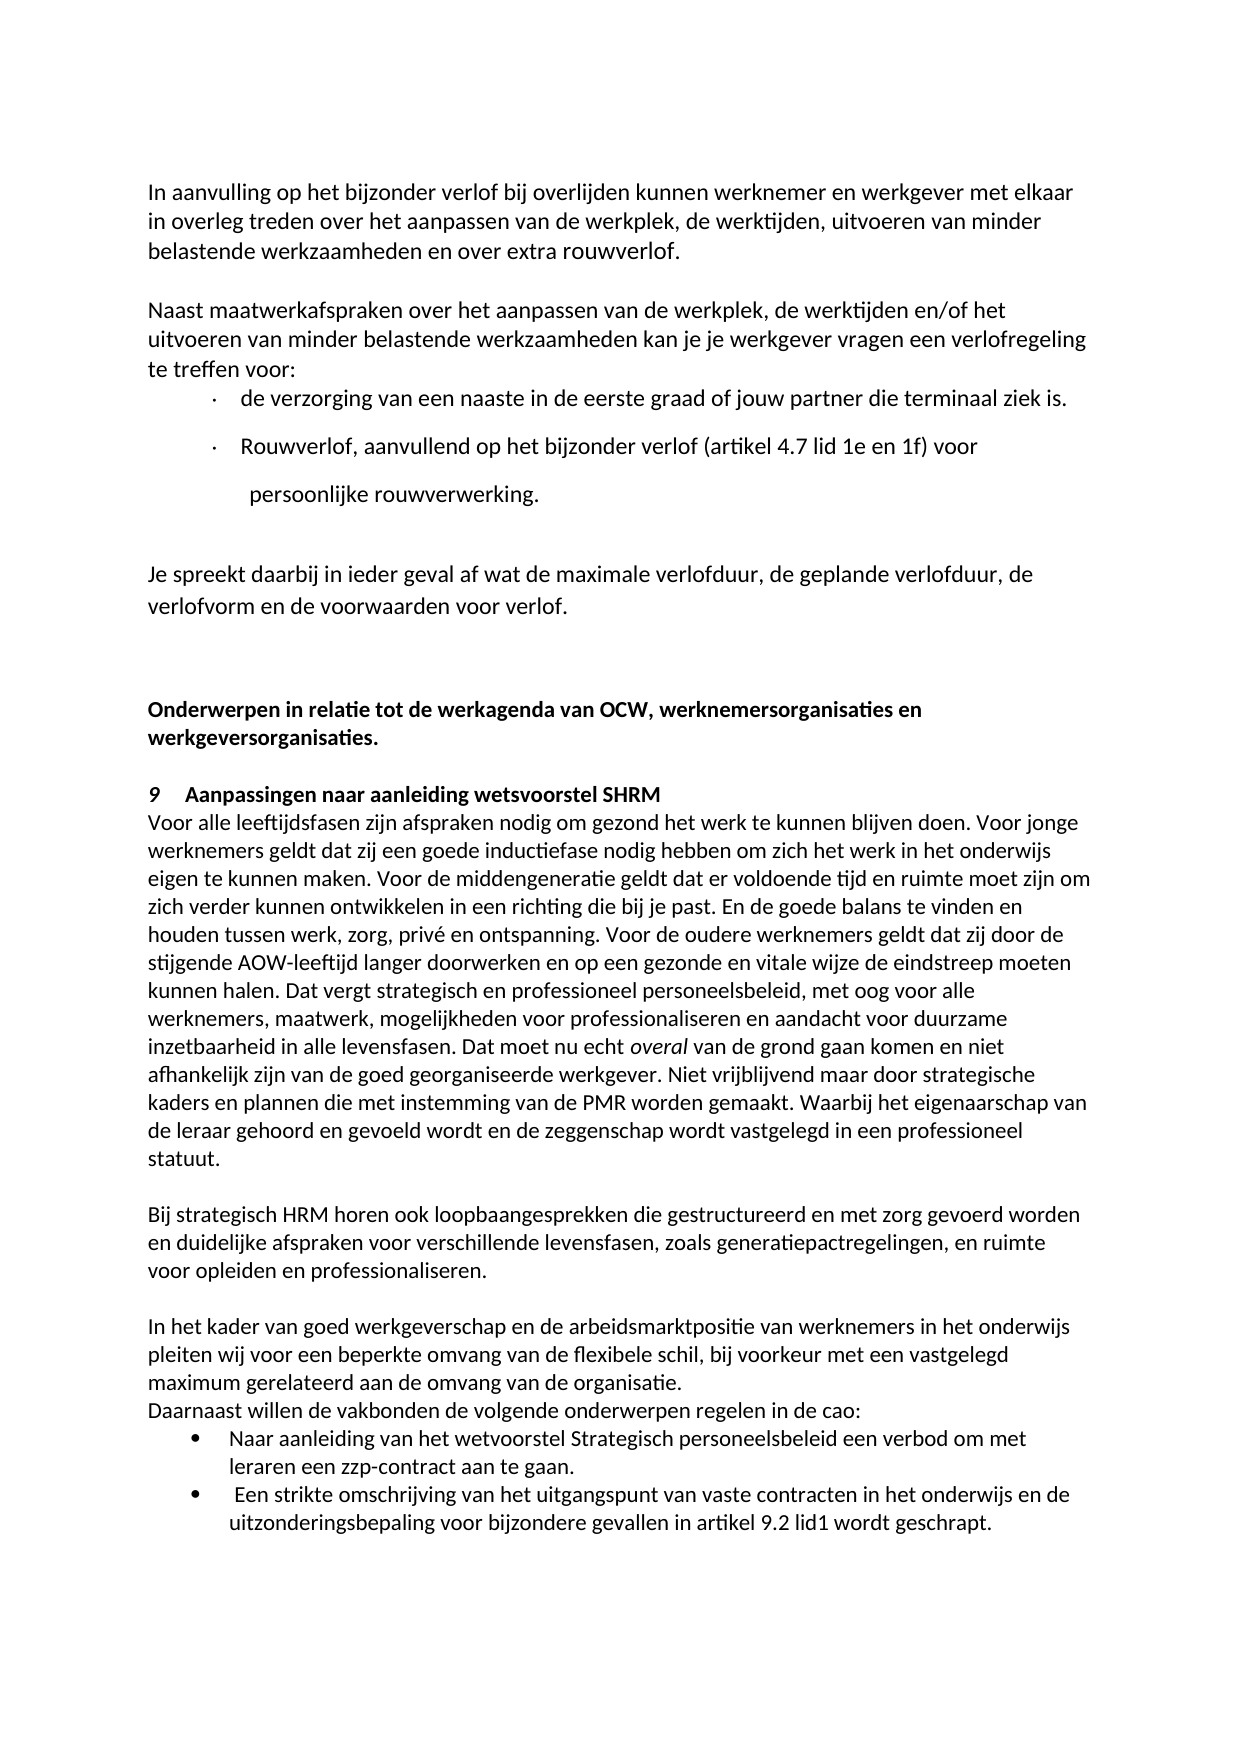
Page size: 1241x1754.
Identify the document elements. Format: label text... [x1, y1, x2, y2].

text Naast maatwerkafspraken over het aanpassen van de werkplek, de werktijden en/of het uitvoeren van minder belastende werkzaamheden kan je je werkgever vragen een verlofregeling te treffen voor: [148, 295, 1093, 383]
text Onderwerpen in relatie tot de werkagenda van OCW, werknemersorganisaties en werkgeversorganisaties. [148, 695, 1093, 751]
text persoonlijke rouwverwerking. [249, 479, 1093, 540]
list Naar aanleiding van het wetvoorstel Strategisch personeelsbeleid een verbod om met leraren een zzp-contract aan te gaan. [191, 1424, 1093, 1480]
text Daarnaast willen de vakbonden de volgende onderwerpen regelen in de cao: [148, 1396, 1093, 1424]
text In aanvulling op het bijzonder verlof bij overlijden kunnen werknemer en werkgever met elkaar in overleg treden over het aanpassen van de werkplek, de werktijden, uitvoeren van minder belastende werkzaamheden en over extra rouwverlof. [148, 148, 1093, 266]
text Bij strategisch HRM horen ook loopbaangesprekken die gestructureerd en met zorg gevoerd worden en duidelijke afspraken voor verschillende levensfasen, zoals generatiepactregelingen, en ruimte voor opleiden en professionaliseren. [148, 1172, 1093, 1284]
text Voor alle leeftijdsfasen zijn afspraken nodig om gezond het werk te kunnen blijven doen. Voor jonge werknemers geldt dat zij een goede inductiefase nodig hebben om zich het werk in het onderwijs eigen te kunnen maken. Voor de middengeneratie geldt dat er voldoende tijd en ruimte moet zijn om zich verder kunnen ontwikkelen in een richting die bij je past. En de goede balans te vinden en houden tussen werk, zorg, privé en ontspanning. Voor de oudere werknemers geldt dat zij door de stijgende AOW-leeftijd langer doorwerken en op een gezonde en vitale wijze de eindstreep moeten kunnen halen. Dat vergt strategisch en professioneel personeelsbeleid, met oog voor alle werknemers, maatwerk, mogelijkheden voor professionaliseren en aandacht voor duurzame inzetbaarheid in alle levensfasen. Dat moet nu echt overal van de grond gaan komen en niet afhankelijk zijn van de goed georganiseerde werkgever. Niet vrijblijvend maar door strategische kaders en plannen die met instemming van de PMR worden gemaakt. Waarbij het eigenaarschap van de leraar gehoord en gevoeld wordt en de zeggenschap wordt vastgelegd in een professioneel statuut. [148, 808, 1093, 1172]
text · Rouwverlof, aanvullend op het bijzonder verlof (artikel 4.7 lid 1e en 1f) voor [212, 431, 1093, 461]
text · de verzorging van een naaste in de eerste graad of jouw partner die terminaal ziek is. [212, 383, 1093, 412]
text Je spreekt daarbij in ieder geval af wat de maximale verlofduur, de geplande verlofduur, de verlofvorm en de voorwaarden voor verlof. [148, 559, 1093, 620]
list Aanpassingen naar aanleiding wetsvoorstel SHRM [148, 780, 1093, 808]
list Een strikte omschrijving van het uitgangspunt van vaste contracten in het onderwijs en de uitzonderingsbepaling voor bijzondere gevallen in artikel 9.2 lid1 wordt geschrapt. [191, 1480, 1093, 1536]
text In het kader van goed werkgeverschap en de arbeidsmarktpositie van werknemers in het onderwijs pleiten wij voor een beperkte omvang van de flexibele schil, bij voorkeur met een vastgelegd maximum gerelateerd aan de omvang van de organisatie. [148, 1312, 1093, 1396]
